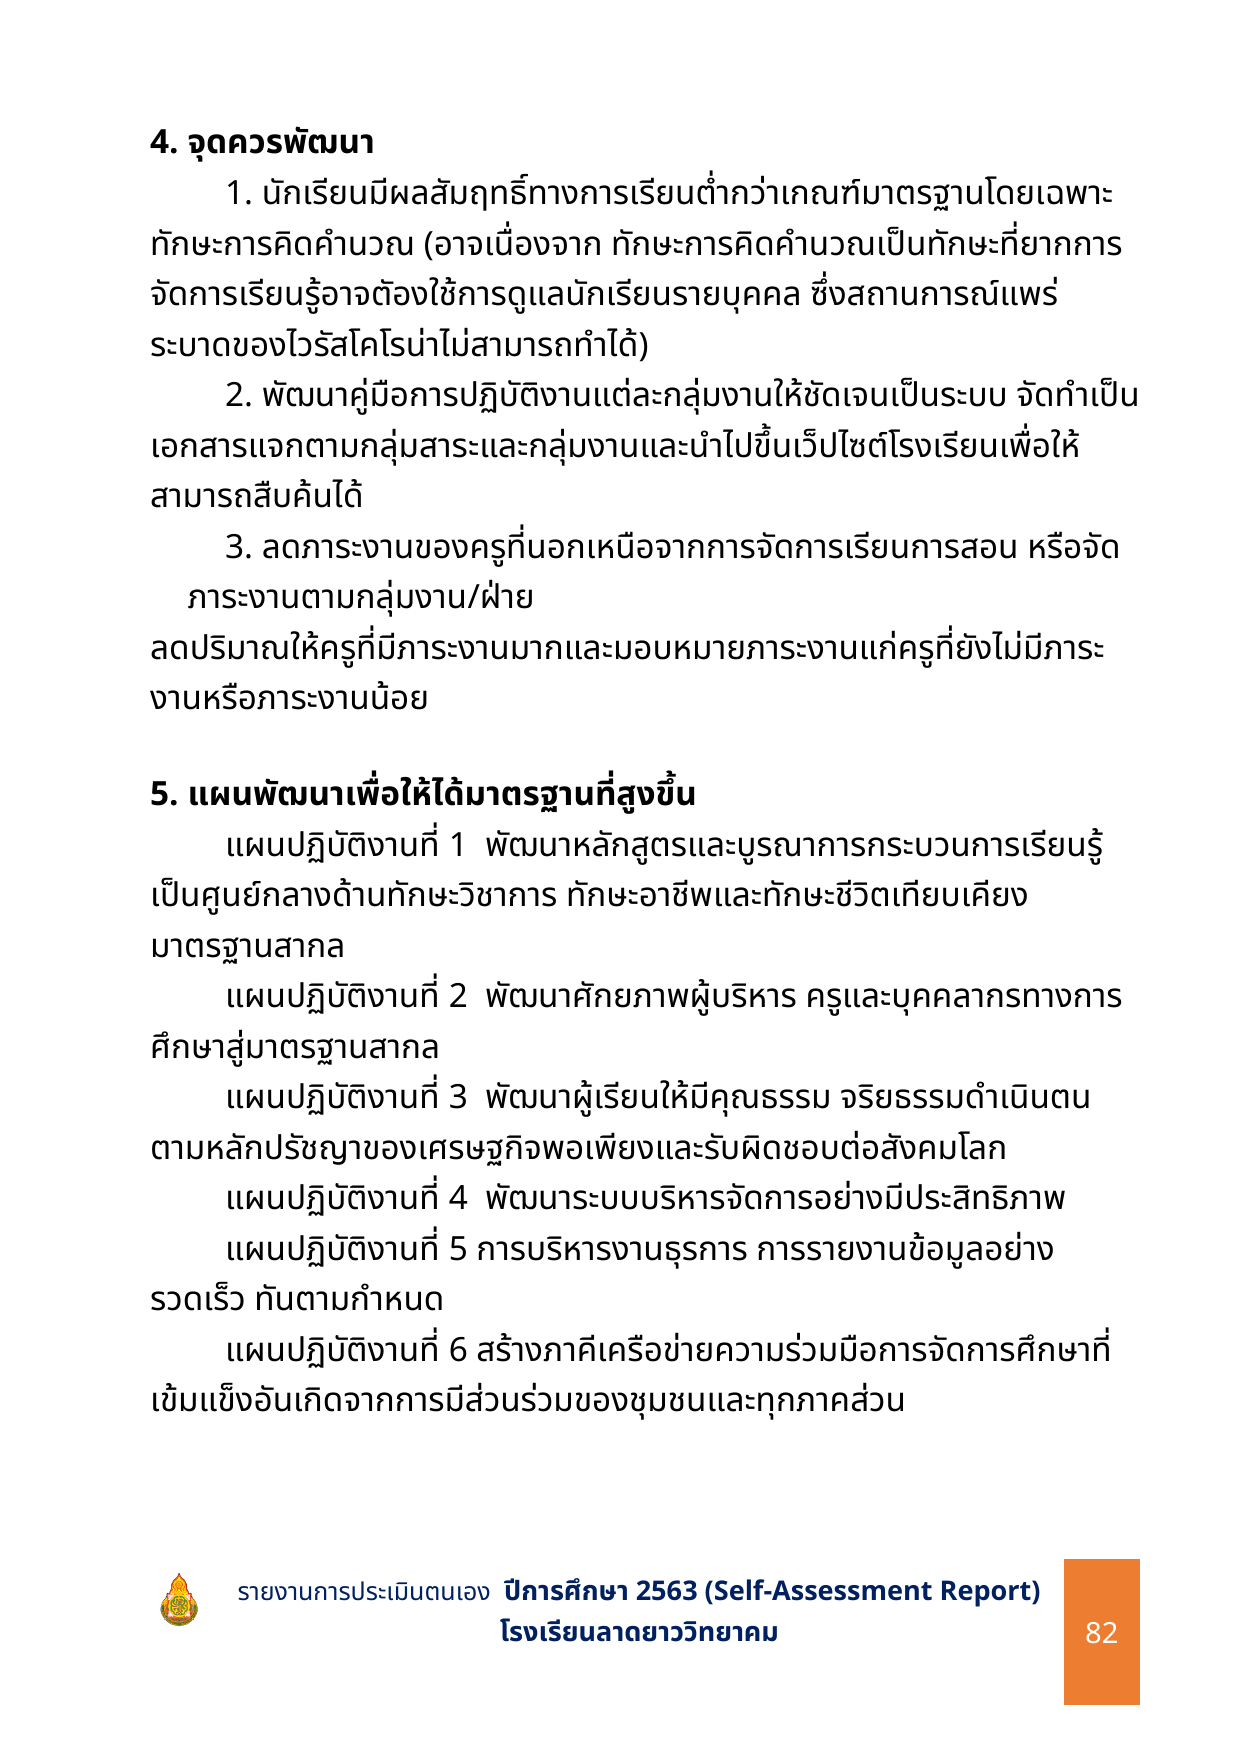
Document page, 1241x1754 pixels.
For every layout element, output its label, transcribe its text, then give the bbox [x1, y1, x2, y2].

text 3. ลดภาระงานของครูที่นอกเหนือจากการจัดการเรียนการสอน หรือจัดภาระงานตามกลุ่มงาน/ฝ่าย [187, 522, 1140, 624]
text แผนปฏิบัติงานที่ 6 สร้างภาคีเครือข่ายความร่วมมือการจัดการศึกษาที่เข้มแข็งอันเกิดจากการมีส่วนร่วมของชุมชนและทุกภาคส่วน [150, 1326, 1140, 1427]
text 1. นักเรียนมีผลสัมฤทธิ์ทางการเรียนต่ำกว่าเกณฑ์มาตรฐานโดยเฉพาะทักษะการคิดคำนวณ (อาจเนื่องจาก ทักษะการคิดคำนวณเป็นทักษะที่ยากการจัดการเรียนรู้อาจตัองใช้การดูแลนักเรียนรายบุคคล ซึ่งสถานการณ์แพร่ระบาดของไวรัสโคโรน่าไม่สามารถทำได้) [150, 169, 1140, 371]
picture [151, 1570, 208, 1627]
text แผนปฏิบัติงานที่ 5 การบริหารงานธุรการ การรายงานข้อมูลอย่างรวดเร็ว ทันตามกำหนด [150, 1225, 1140, 1326]
text แผนปฏิบัติงานที่ 1 พัฒนาหลักสูตรและบูรณาการกระบวนการเรียนรู้เป็นศูนย์กลางด้านทักษะวิชาการ ทักษะอาชีพและทักษะชีวิตเทียบเคียงมาตรฐานสากล [150, 821, 1140, 972]
text แผนปฏิบัติงานที่ 3 พัฒนาผู้เรียนให้มีคุณธรรม จริยธรรมดำเนินตนตามหลักปรัชญาของเศรษฐกิจพอเพียงและรับผิดชอบต่อสังคมโลก [150, 1073, 1140, 1174]
text ลดปริมาณให้ครูที่มีภาระงานมากและมอบหมายภาระงานแก่ครูที่ยังไม่มีภาระงานหรือภาระงานน้อย [150, 624, 1140, 724]
text แผนปฏิบัติงานที่ 4 พัฒนาระบบบริหารจัดการอย่างมีประสิทธิภาพ [150, 1174, 1140, 1225]
text 5. แผนพัฒนาเพื่อให้ได้มาตรฐานที่สูงขึ้น [150, 770, 1140, 821]
text แผนปฏิบัติงานที่ 2 พัฒนาศักยภาพผู้บริหาร ครูและบุคคลากรทางการศึกษาสู่มาตรฐานสากล [150, 972, 1140, 1073]
text 2. พัฒนาคู่มือการปฏิบัติงานแต่ละกลุ่มงานให้ชัดเจนเป็นระบบ จัดทำเป็นเอกสารแจกตามกลุ่มสาระและกลุ่มงานและนำไปขึ้นเว็ปไซต์โรงเรียนเพื่อให้สามารถสืบค้นได้ [150, 371, 1140, 522]
text 4. จุดควรพัฒนา [150, 118, 1140, 169]
